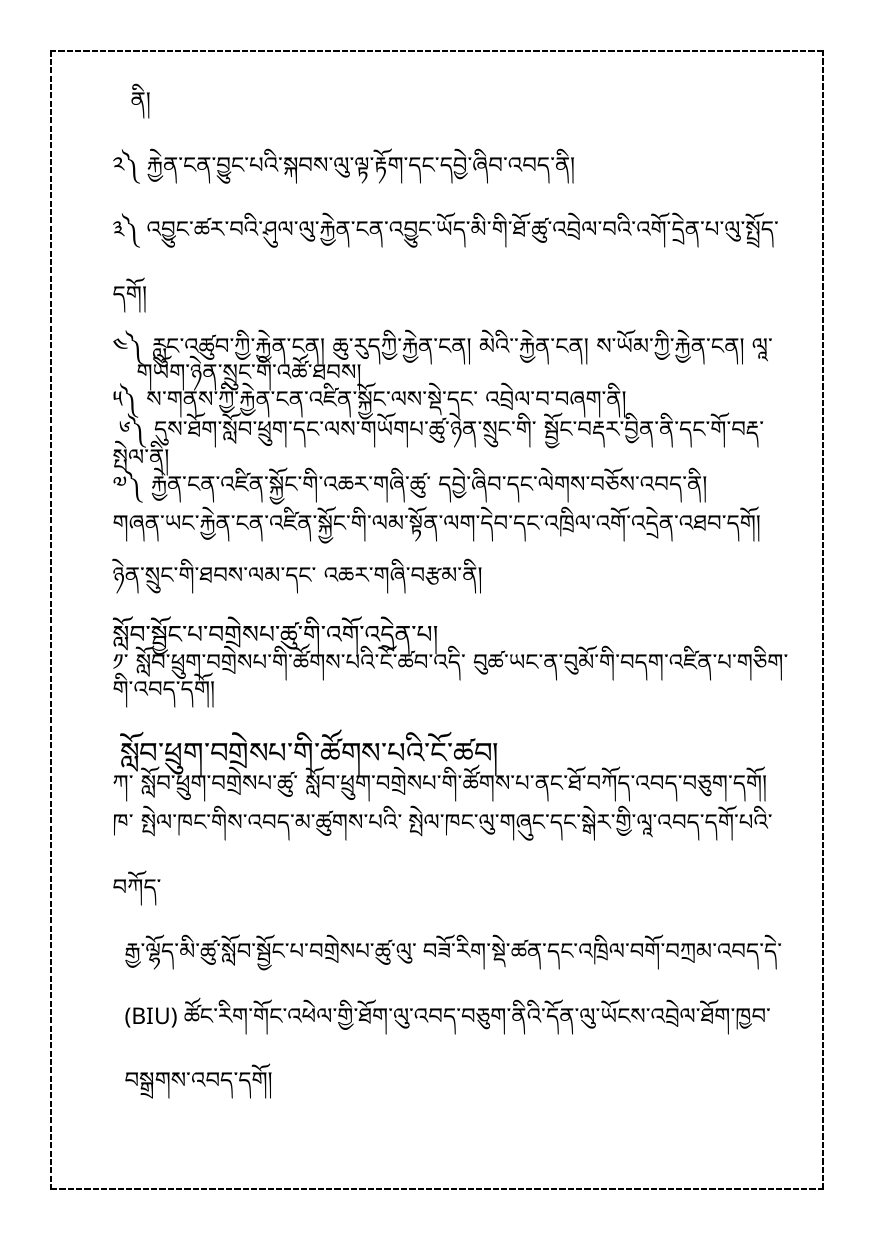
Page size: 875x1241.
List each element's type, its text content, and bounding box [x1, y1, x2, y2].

text ༤༽ རླུང་འཚུབ་ཀྱི་རྐྱེན་ངན། ཆུ་རུདཀྱི་རྐྱེན་ངན། མེའི་་རྐྱེན་ངན། ས་ཡོམ་ཀྱི་རྐྱེན་ངན། ལཱ་ [129, 333, 797, 359]
text རྒྱ་ལྷོད་མི་ཚུ་སློབ་སྦྱོང་པ་བགྲེསཔ་ཚུ་ལུ་ བཟོ་རིག་སྡེ་ཚན་དང་འཁྲིལ་བགོ་བཀྲམ་འབད་དེ་ [112, 926, 797, 991]
text ཁ་ སྤེལ་ཁང་གིས་འབད་མ་ཚུགས་པའི་ སྤེལ་ཁང་ལུ་གཞུང་དང་སྒེར་གྱི་ལཱ་འབད་དགོ་པའི་བཀོད་ [112, 797, 797, 926]
text (BIU) ཚོང་རིག་གོང་འཕེལ་གྱི་ཐོག་ལུ་འབད་བཅུག་ནིའི་དོན་ལུ་ཡོངས་འབྲེལ་ཐོག་ཁྱབ་ [112, 991, 797, 1055]
text བསྒྲགས་འབད་དགོ། [112, 1055, 797, 1119]
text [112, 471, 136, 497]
text ནི། [112, 75, 797, 139]
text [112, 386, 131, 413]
text ༦༽ དུས་ཐོག་སློབ་ཕྲུག་དང་ལས་གཡོགཔ་ཚུ་ཉེན་སྲུང་གི་ སྦྱོང་བརྡར་བྱིན་ནི་དང་གོ་བརྡ་སྤེལ་ནི། [112, 413, 797, 471]
text ༢༽ རྐྱེན་ངན་བྱུང་པའི་སྐབས་ལུ་ལྟ་རྟོག་དང་དབྱེ་ཞིབ་འབད་ནི། [112, 139, 797, 204]
text སློབ་ཕྲུག་བགྲེསཔ་གི་ཚོགས་པའི་ངོ་ཚབ། [112, 736, 797, 770]
text སློབ་སྦྱོང་པ་བགྲེསཔ་ཚུ་གི་འགོ་འདྲེན་པ། [112, 620, 797, 649]
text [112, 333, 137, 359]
text ༣༽ འབྱུང་ཚར་བའི་ཤུལ་ལུ་རྐྱེན་ངན་འབྱུང་ཡོད་མི་གི་ཐོ་ཚུ་འབྲེལ་བའི་འགོ་དྲེན་པ་ལུ་སྤྲོད་དགོ། [112, 204, 797, 333]
text གཞན་ཡང་རྐྱེན་ངན་འཛིན་སྐྱོང་གི་ལམ་སྟོན་ལག་དེབ་དང་འཁྲིལ་འགོ་འདྲེན་འཐབ་དགོ། [112, 497, 797, 562]
text ༧༽ རྐྱེན་ངན་འཛིན་སྐྱོང་གི་འཆར་གཞི་ཚུ་ དབྱེ་ཞིབ་དང་ལེགས་བཅོས་འབད་ནི། [128, 471, 797, 497]
text ཀ་ སློབ་ཕྲུག་བགྲེསཔ་ཚུ་ སློབ་ཕྲུག་བགྲེསཔ་གི་ཚོགས་པ་ནང་ཐོ་བཀོད་འབད་བཅུག་དགོ། [360, 770, 797, 797]
text གཡོག་ཉེན་སྲུང་གི་འཚོ་ཐབས། [139, 359, 797, 386]
text ༡་ སློབ་ཕྲུག་བགྲེསཔ་གི་ཚོགས་པའི་ངོ་ཚབ་འདི་ བུཚ་ཡང་ན་བུམོ་གི་བདག་འཛིན་པ་གཅིག་གི་འབད་དགོ། [112, 649, 797, 702]
text ཉེན་སྲུང་གི་ཐབས་ལམ་དང་ འཆར་གཞི་བརྩམ་ནི། [112, 562, 797, 589]
text ༥༽ ས་གནས་ཀྱི་རྐྱེན་ངན་འཛིན་སྐྱོང་ལས་སྡེ་དང་ འབྲེལ་བ་བཞག་ནི། [123, 386, 797, 413]
